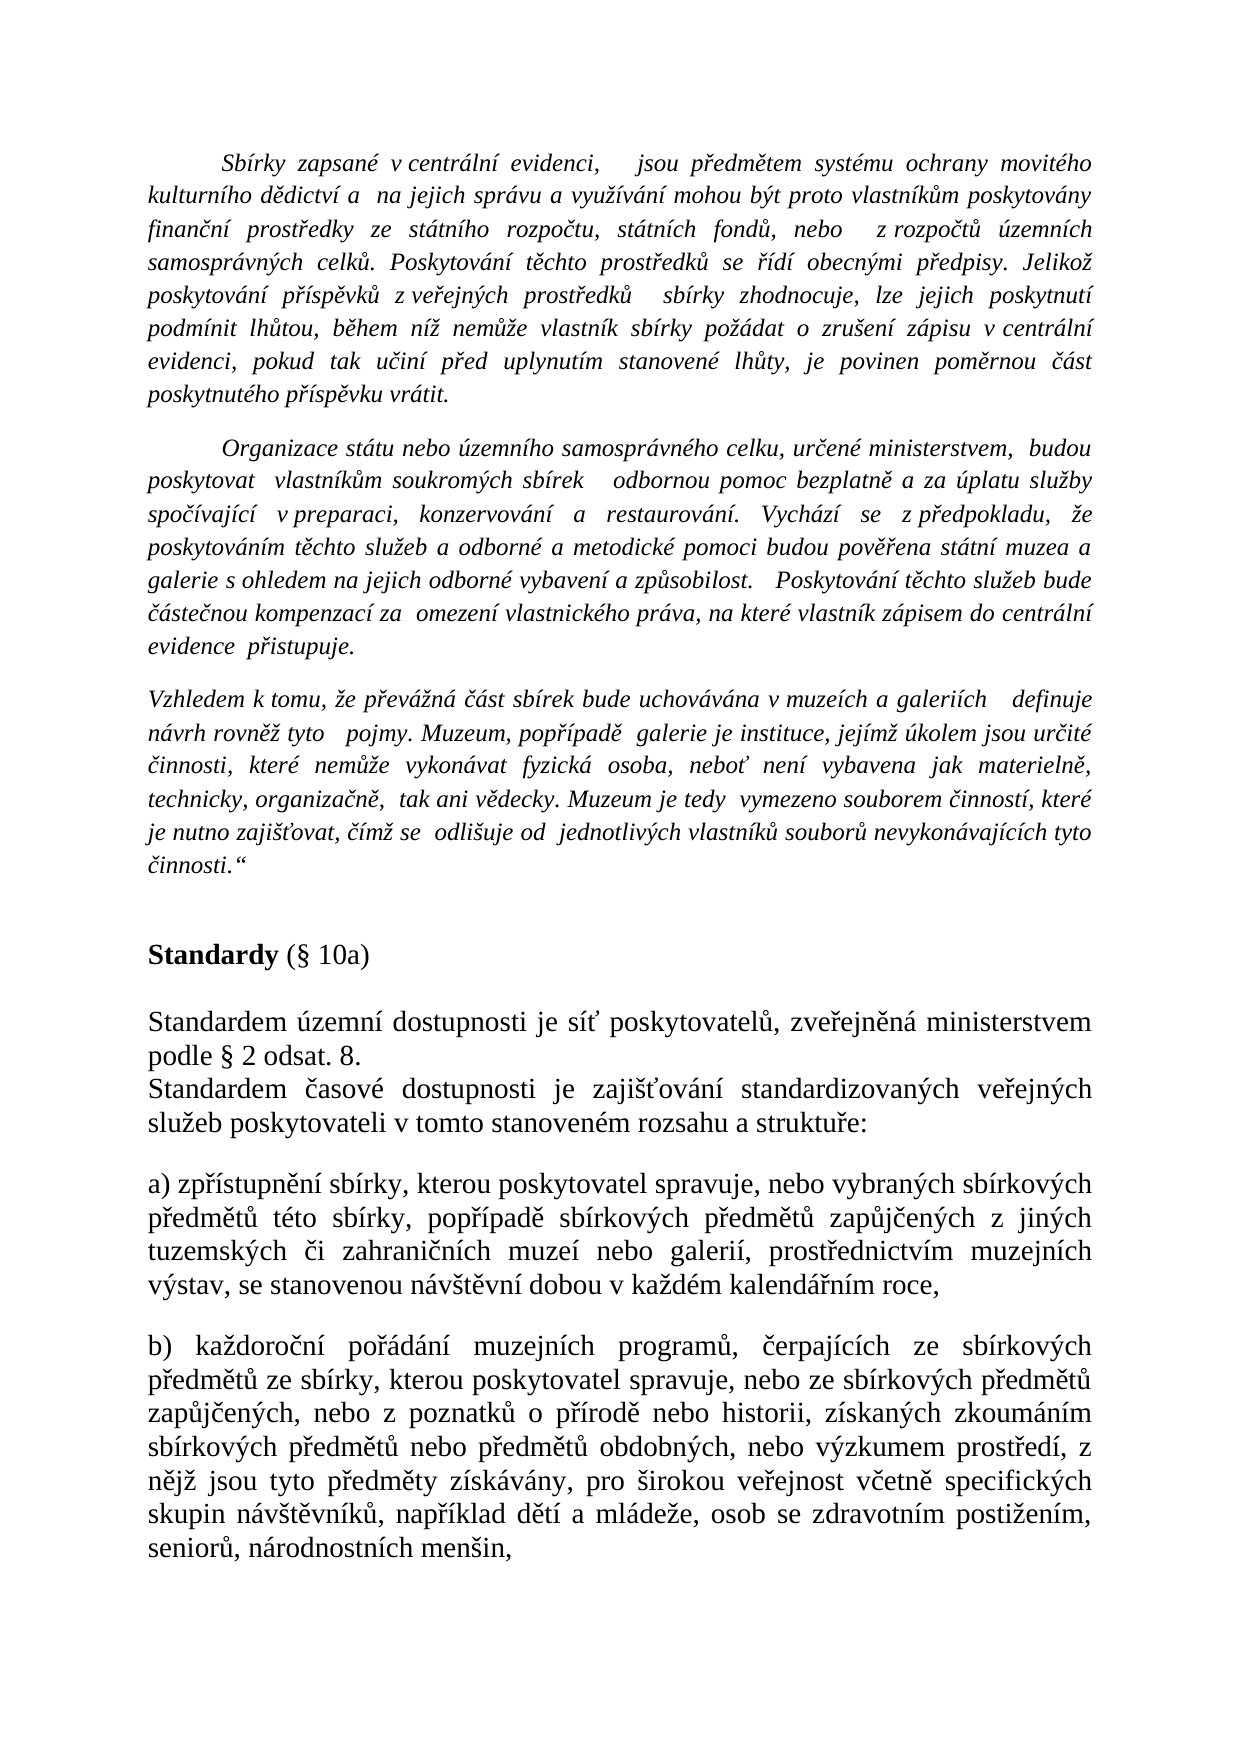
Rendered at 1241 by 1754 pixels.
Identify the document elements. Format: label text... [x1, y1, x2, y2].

text Standardem časové dostupnosti je zajišťování standardizovaných veřejných služeb poskytovateli v tomto stanoveném rozsahu a struktuře: [148, 1071, 1093, 1138]
text b) každoroční pořádání muzejních programů, čerpajících ze sbírkových předmětů ze sbírky, kterou poskytovatel spravuje, nebo ze sbírkových předmětů zapůjčených, nebo z poznatků o přírodě nebo historii, získaných zkoumáním sbírkových předmětů nebo předmětů obdobných, nebo výzkumem prostředí, z nějž jsou tyto předměty získávány, pro širokou veřejnost včetně specifických skupin návštěvníků, například dětí a mládeže, osob se zdravotním postižením, seniorů, národnostních menšin, [148, 1328, 1093, 1563]
text Standardy (§ 10a) [148, 937, 1093, 971]
text Standardem územní dostupnosti je síť poskytovatelů, zveřejněná ministerstvem podle § 2 odsat. 8. [148, 1004, 1093, 1071]
text Sbírky zapsané v centrální evidenci, jsou předmětem systému ochrany movitého kulturního dědictví a na jejich správu a využívání mohou být proto vlastníkům poskytovány finanční prostředky ze státního rozpočtu, státních fondů, nebo z rozpočtů územních samosprávných celků. Poskytování těchto prostředků se řídí obecnými předpisy. Jelikož poskytování příspěvků z veřejných prostředků sbírky zhodnocuje, lze jejich poskytnutí podmínit lhůtou, během níž nemůže vlastník sbírky požádat o zrušení zápisu v centrální evidenci, pokud tak učiní před uplynutím stanovené lhůty, je povinen poměrnou část poskytnutého příspěvku vrátit. [148, 148, 1093, 407]
text Organizace státu nebo územního samosprávného celku, určené ministerstvem, budou poskytovat vlastníkům soukromých sbírek odbornou pomoc bezplatně a za úplatu služby spočívající v preparaci, konzervování a restaurování. Vychází se z předpokladu, že poskytováním těchto služeb a odborné a metodické pomoci budou pověřena státní muzea a galerie s ohledem na jejich odborné vybavení a způsobilost. Poskytování těchto služeb bude částečnou kompenzací za omezení vlastnického práva, na které vlastník zápisem do centrální evidence přistupuje. [148, 433, 1093, 659]
text Vzhledem k tomu, že převážná část sbírek bude uchovávána v muzeích a galeriích definuje návrh rovněž tyto pojmy. Muzeum, popřípadě galerie je instituce, jejímž úkolem jsou určité činnosti, které nemůže vykonávat fyzická osoba, neboť není vybavena jak materielně, technicky, organizačně, tak ani vědecky. Muzeum je tedy vymezeno souborem činností, které je nutno zajišťovat, čímž se odlišuje od jednotlivých vlastníků souborů nevykonávajících tyto činnosti.“ [148, 684, 1093, 878]
text a) zpřístupnění sbírky, kterou poskytovatel spravuje, nebo vybraných sbírkových předmětů této sbírky, popřípadě sbírkových předmětů zapůjčených z jiných tuzemských či zahraničních muzeí nebo galerií, prostřednictvím muzejních výstav, se stanovenou návštěvní dobou v každém kalendářním roce, [148, 1166, 1093, 1301]
